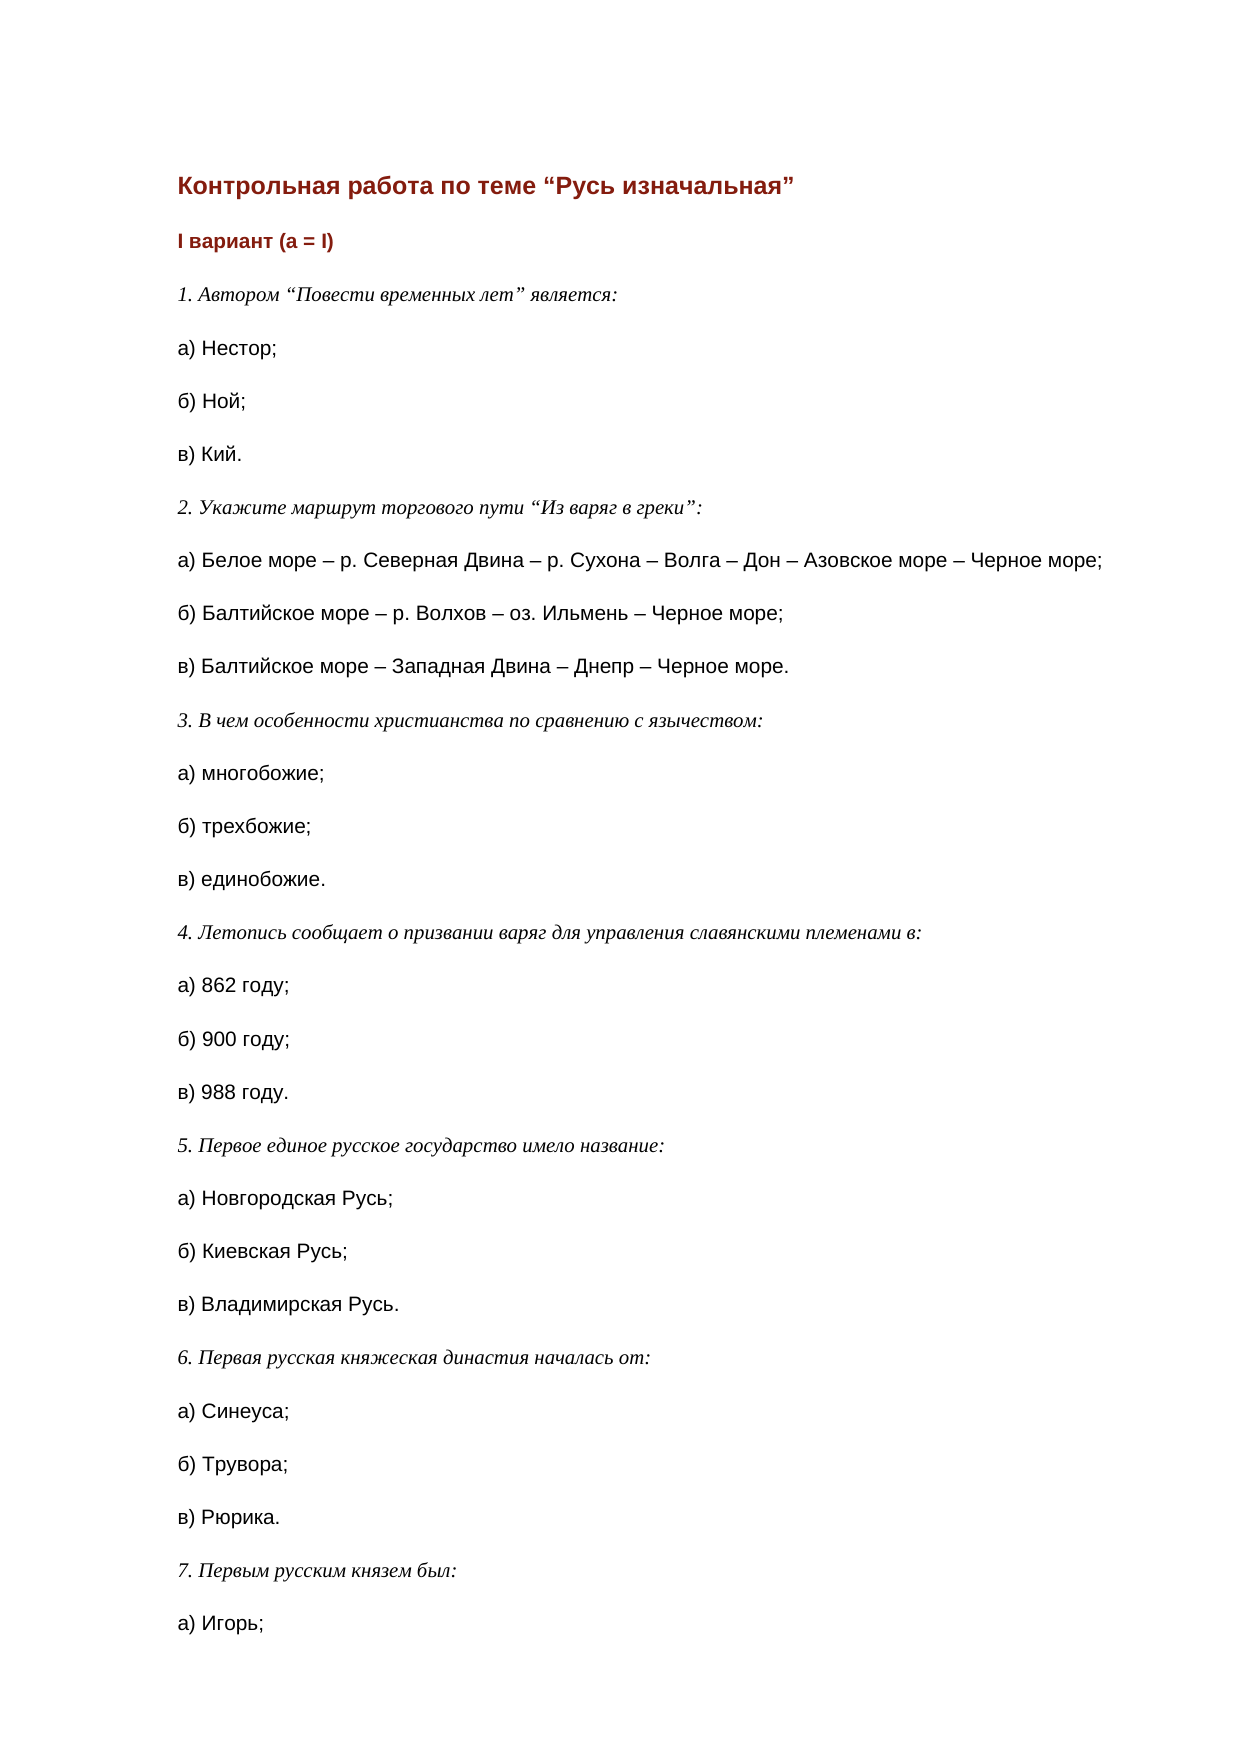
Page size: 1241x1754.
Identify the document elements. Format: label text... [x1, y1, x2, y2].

text в) единобожие. [177, 867, 1152, 891]
text б) Балтийское море – р. Волхов – оз. Ильмень – Черное море; [177, 601, 1152, 625]
text а) Белое море – р. Северная Двина – р. Сухона – Волга – Дон – Азовское море – Черное море; [177, 548, 1152, 572]
text 3. В чем особенности христианства по сравнению с язычеством: [177, 707, 1152, 732]
text в) Рюрика. [177, 1505, 1152, 1529]
text а) Новгородская Русь; [177, 1186, 1152, 1210]
text в) Владимирская Русь. [177, 1292, 1152, 1316]
text б) Киевская Русь; [177, 1239, 1152, 1263]
text 1. Автором “Повести временных лет” является: [177, 282, 1152, 306]
text 7. Первым русским князем был: [177, 1558, 1152, 1582]
text в) 988 году. [177, 1079, 1152, 1103]
text 5. Первое единое русское государство имело название: [177, 1133, 1152, 1157]
text б) Трувора; [177, 1452, 1152, 1476]
subtitle Контрольная работа по теме “Русь изначальная” [177, 171, 1152, 200]
text 2. Укажите маршрут торгового пути “Из варяг в греки”: [177, 495, 1152, 519]
text а) 862 году; [177, 973, 1152, 997]
subtitle I вариант (а = I) [177, 229, 1152, 253]
text 4. Летопись сообщает о призвании варяг для управления славянскими племенами в: [177, 920, 1152, 944]
text б) трехбожие; [177, 814, 1152, 838]
text б) Ной; [177, 389, 1152, 413]
text в) Кий. [177, 442, 1152, 466]
text а) Нестор; [177, 336, 1152, 359]
text а) Игорь; [177, 1611, 1152, 1635]
text в) Балтийское море – Западная Двина – Днепр – Черное море. [177, 654, 1152, 678]
text 6. Первая русская княжеская династия началась от: [177, 1345, 1152, 1369]
text а) многобожие; [177, 761, 1152, 785]
text б) 900 году; [177, 1026, 1152, 1050]
text а) Синеуса; [177, 1398, 1152, 1422]
